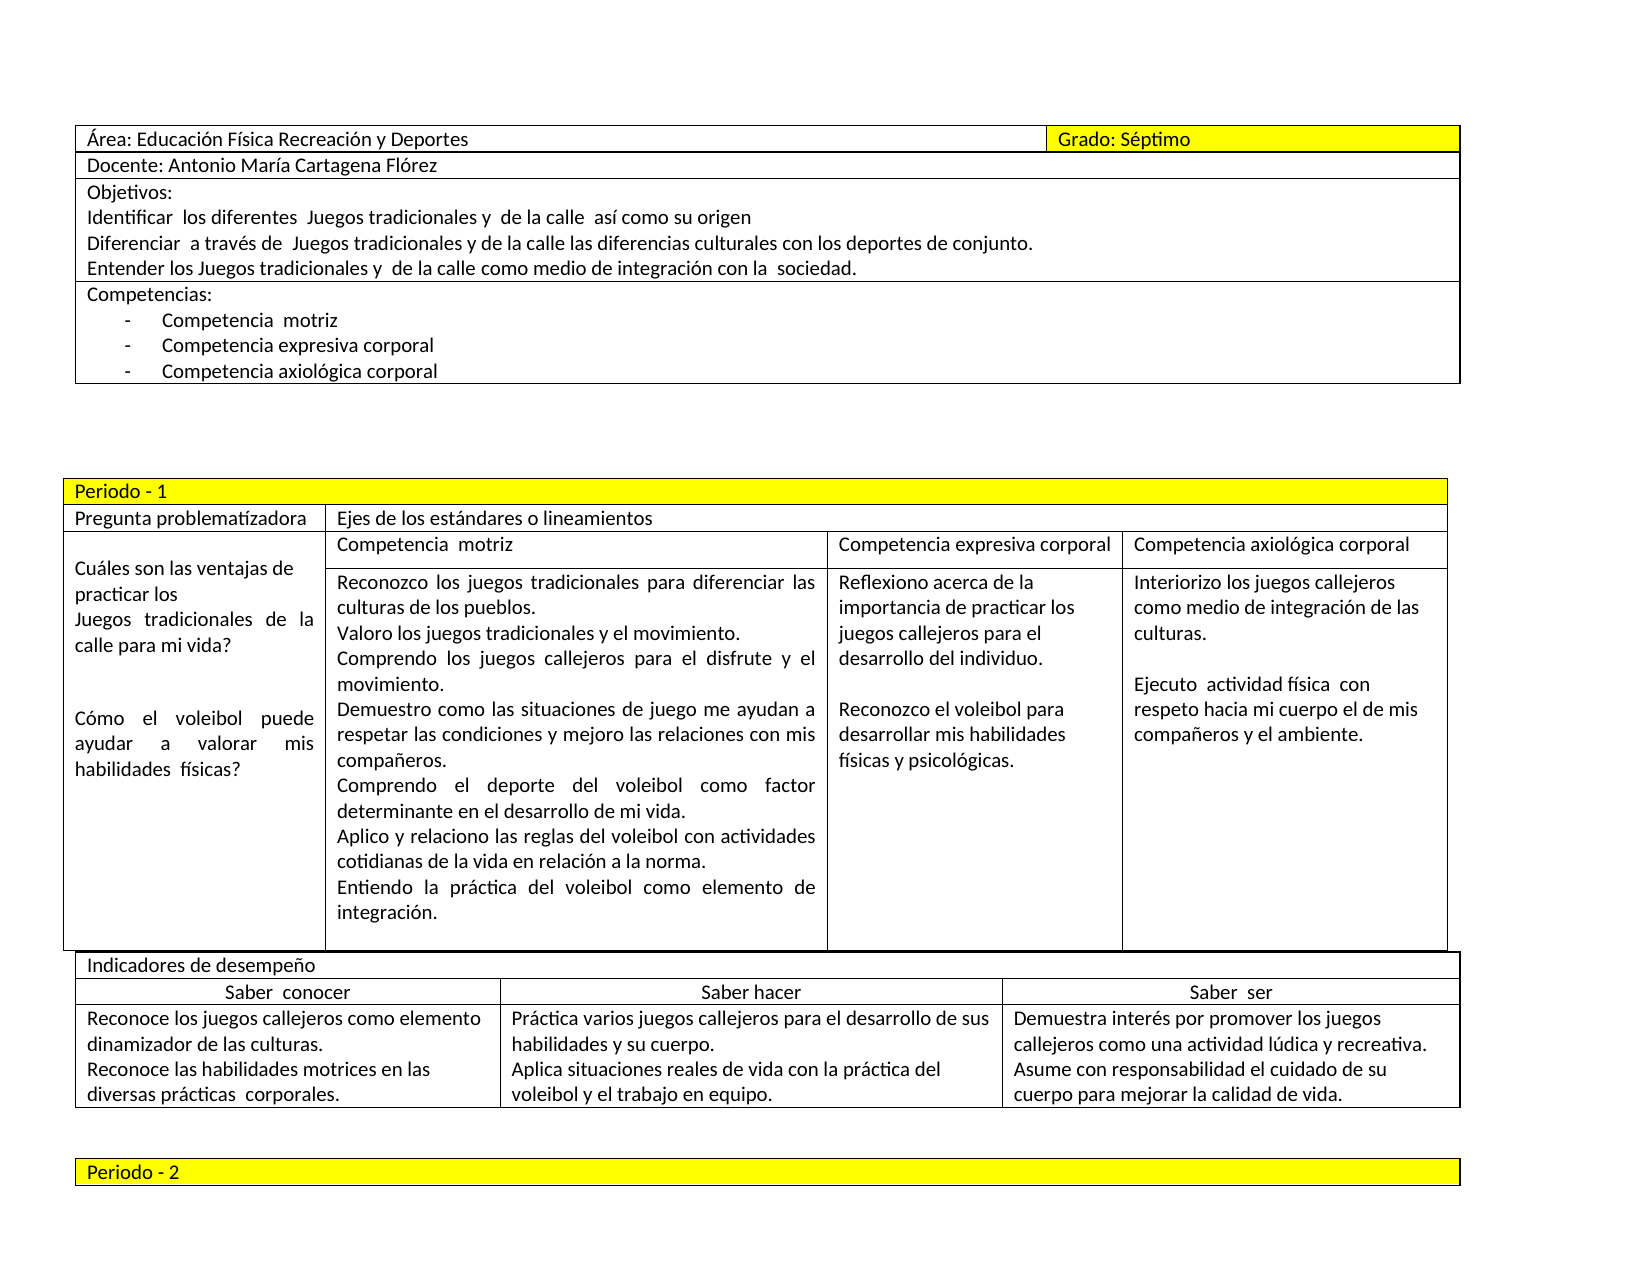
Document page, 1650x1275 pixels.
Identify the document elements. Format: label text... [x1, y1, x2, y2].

table_header Periodo - 2 [76, 1159, 1459, 1184]
table_cell Interiorizo los juegos callejeros como medio de integración de las culturas. Ejecuto actividad física con respeto hacia mi cuerpo el de mis compañeros y el ambiente. [1123, 569, 1447, 950]
table_cell Práctica varios juegos callejeros para el desarrollo de sus habilidades y su cuerpo. Aplica situaciones reales de vida con la práctica del voleibol y el trabajo en equipo. [501, 1005, 1002, 1107]
table_cell Reconozco los juegos tradicionales para diferenciar las culturas de los pueblos. Valoro los juegos tradicionales y el movimiento. Comprendo los juegos callejeros para el disfrute y el movimiento. Demuestro como las situaciones de juego me ayudan a respetar las condiciones y mejoro las relaciones con mis compañeros. Comprendo el deporte del voleibol como factor determinante en el desarrollo de mi vida. Aplico y relaciono las reglas del voleibol con actividades cotidianas de la vida en relación a la norma. Entiendo la práctica del voleibol como elemento de integración. [326, 569, 827, 950]
table_cell Cuáles son las ventajas de practicar los Juegos tradicionales de la calle para mi vida? Cómo el voleibol puede ayudar a valorar mis habilidades físicas? [64, 532, 325, 950]
table_header Periodo - 1 [64, 479, 1447, 504]
table_header Indicadores de desempeño [76, 953, 1459, 978]
table_cell Demuestra interés por promover los juegos callejeros como una actividad lúdica y recreativa. Asume con responsabilidad el cuidado de su cuerpo para mejorar la calidad de vida. [1003, 1005, 1459, 1107]
table_cell Pregunta problematízadora [64, 505, 325, 531]
table_cell Ejes de los estándares o lineamientos [326, 505, 1447, 531]
table_header Área: Educación Física Recreación y Deportes [76, 126, 1046, 151]
table_cell Competencia expresiva corporal [828, 532, 1122, 568]
table_cell Reconoce los juegos callejeros como elemento dinamizador de las culturas. Reconoce las habilidades motrices en las diversas prácticas corporales. [76, 1005, 500, 1107]
table_header Grado: Séptimo [1047, 126, 1459, 151]
table_cell Objetivos: Identificar los diferentes Juegos tradicionales y de la calle así como su origen Diferenciar a través de Juegos tradicionales y de la calle las diferencias culturales con los deportes de conjunto. Entender los Juegos tradicionales y de la calle como medio de integración con la sociedad. [76, 179, 1459, 281]
table_cell Competencia motriz [326, 532, 827, 568]
table_cell Competencia axiológica corporal [1123, 532, 1447, 568]
table_cell Saber ser [1003, 979, 1459, 1004]
table_cell Competencias: Competencia motriz Competencia expresiva corporal Competencia axiológica corporal [76, 282, 1459, 383]
table_cell Reflexiono acerca de la importancia de practicar los juegos callejeros para el desarrollo del individuo. Reconozco el voleibol para desarrollar mis habilidades físicas y psicológicas. [828, 569, 1122, 950]
table_cell Saber hacer [501, 979, 1002, 1004]
table_cell Docente: Antonio María Cartagena Flórez [76, 153, 1459, 178]
table_cell Saber conocer [76, 979, 500, 1004]
